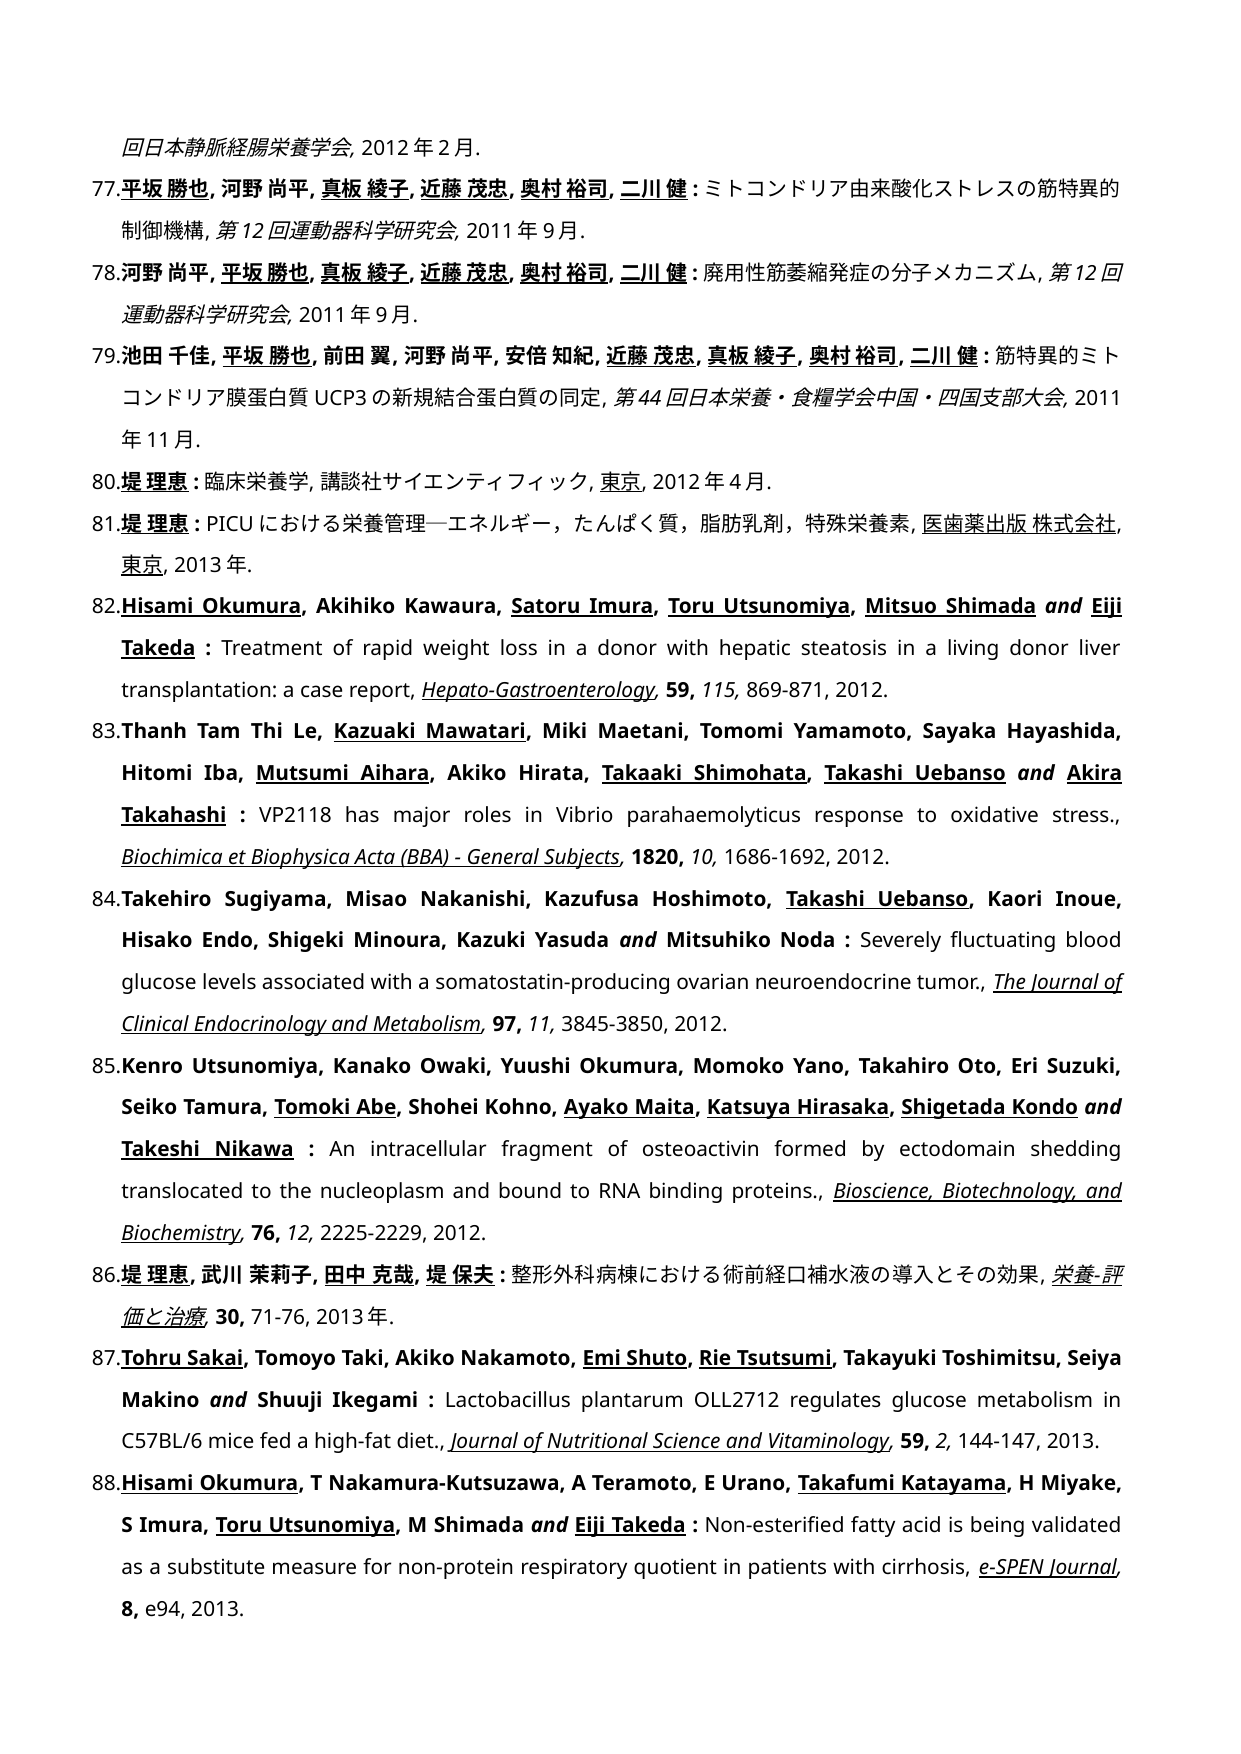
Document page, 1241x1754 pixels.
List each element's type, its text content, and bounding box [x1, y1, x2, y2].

list 河野 尚平, 平坂 勝也, 真板 綾子, 近藤 茂忠, 奥村 裕司, 二川 健 : 廃用性筋萎縮発症の分子メカニズム, 第12回運動器科学研究会, 2011年9月. [92, 250, 1122, 334]
list 堤 理恵 : PICUにおける栄養管理─エネルギー，たんぱく質，脂肪乳剤，特殊栄養素, 医歯薬出版 株式会社, 東京, 2013年. [92, 501, 1122, 584]
list Hisami Okumura, Akihiko Kawaura, Satoru Imura, Toru Utsunomiya, Mitsuo Shimada and Eiji Takeda : Treatment of rapid weight loss in a donor with hepatic steatosis in a living donor liver transplantation: a case report, Hepato-Gastroenterology, 59, 115, 869-871, 2012. [92, 584, 1122, 710]
list Tohru Sakai, Tomoyo Taki, Akiko Nakamoto, Emi Shuto, Rie Tsutsumi, Takayuki Toshimitsu, Seiya Makino and Shuuji Ikegami : Lactobacillus plantarum OLL2712 regulates glucose metabolism in C57BL/6 mice fed a high-fat diet., Journal of Nutritional Science and Vitaminology, 59, 2, 144-147, 2013. [92, 1336, 1122, 1462]
list 堤 理恵 : 臨床栄養学, 講談社サイエンティフィック, 東京, 2012年4月. [92, 459, 1122, 501]
list 平坂 勝也, 河野 尚平, 真板 綾子, 近藤 茂忠, 奥村 裕司, 二川 健 : ミトコンドリア由来酸化ストレスの筋特異的制御機構, 第12回運動器科学研究会, 2011年9月. [92, 167, 1122, 250]
list Hisami Okumura, T Nakamura-Kutsuzawa, A Teramoto, E Urano, Takafumi Katayama, H Miyake, S Imura, Toru Utsunomiya, M Shimada and Eiji Takeda : Non-esterified fatty acid is being validated as a substitute measure for non-protein respiratory quotient in patients with cirrhosis, e-SPEN Journal, 8, e94, 2013. [92, 1462, 1122, 1629]
list Takehiro Sugiyama, Misao Nakanishi, Kazufusa Hoshimoto, Takashi Uebanso, Kaori Inoue, Hisako Endo, Shigeki Minoura, Kazuki Yasuda and Mitsuhiko Noda : Severely fluctuating blood glucose levels associated with a somatostatin-producing ovarian neuroendocrine tumor., The Journal of Clinical Endocrinology and Metabolism, 97, 11, 3845-3850, 2012. [92, 877, 1122, 1044]
list 堤 理恵, 武川 茉莉子, 田中 克哉, 堤 保夫 : 整形外科病棟における術前経口補水液の導入とその効果, 栄養-評価と治療, 30, 71-76, 2013年. [92, 1253, 1122, 1336]
list Kenro Utsunomiya, Kanako Owaki, Yuushi Okumura, Momoko Yano, Takahiro Oto, Eri Suzuki, Seiko Tamura, Tomoki Abe, Shohei Kohno, Ayako Maita, Katsuya Hirasaka, Shigetada Kondo and Takeshi Nikawa : An intracellular fragment of osteoactivin formed by ectodomain shedding translocated to the nucleoplasm and bound to RNA binding proteins., Bioscience, Biotechnology, and Biochemistry, 76, 12, 2225-2229, 2012. [92, 1044, 1122, 1253]
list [92, 125, 1122, 167]
list Thanh Tam Thi Le, Kazuaki Mawatari, Miki Maetani, Tomomi Yamamoto, Sayaka Hayashida, Hitomi Iba, Mutsumi Aihara, Akiko Hirata, Takaaki Shimohata, Takashi Uebanso and Akira Takahashi : VP2118 has major roles in Vibrio parahaemolyticus response to oxidative stress., Biochimica et Biophysica Acta (BBA) - General Subjects, 1820, 10, 1686-1692, 2012. [92, 710, 1122, 877]
list 池田 千佳, 平坂 勝也, 前田 翼, 河野 尚平, 安倍 知紀, 近藤 茂忠, 真板 綾子, 奥村 裕司, 二川 健 : 筋特異的ミトコンドリア膜蛋白質UCP3の新規結合蛋白質の同定, 第44回日本栄養・食糧学会中国・四国支部大会, 2011年11月. [92, 334, 1122, 459]
